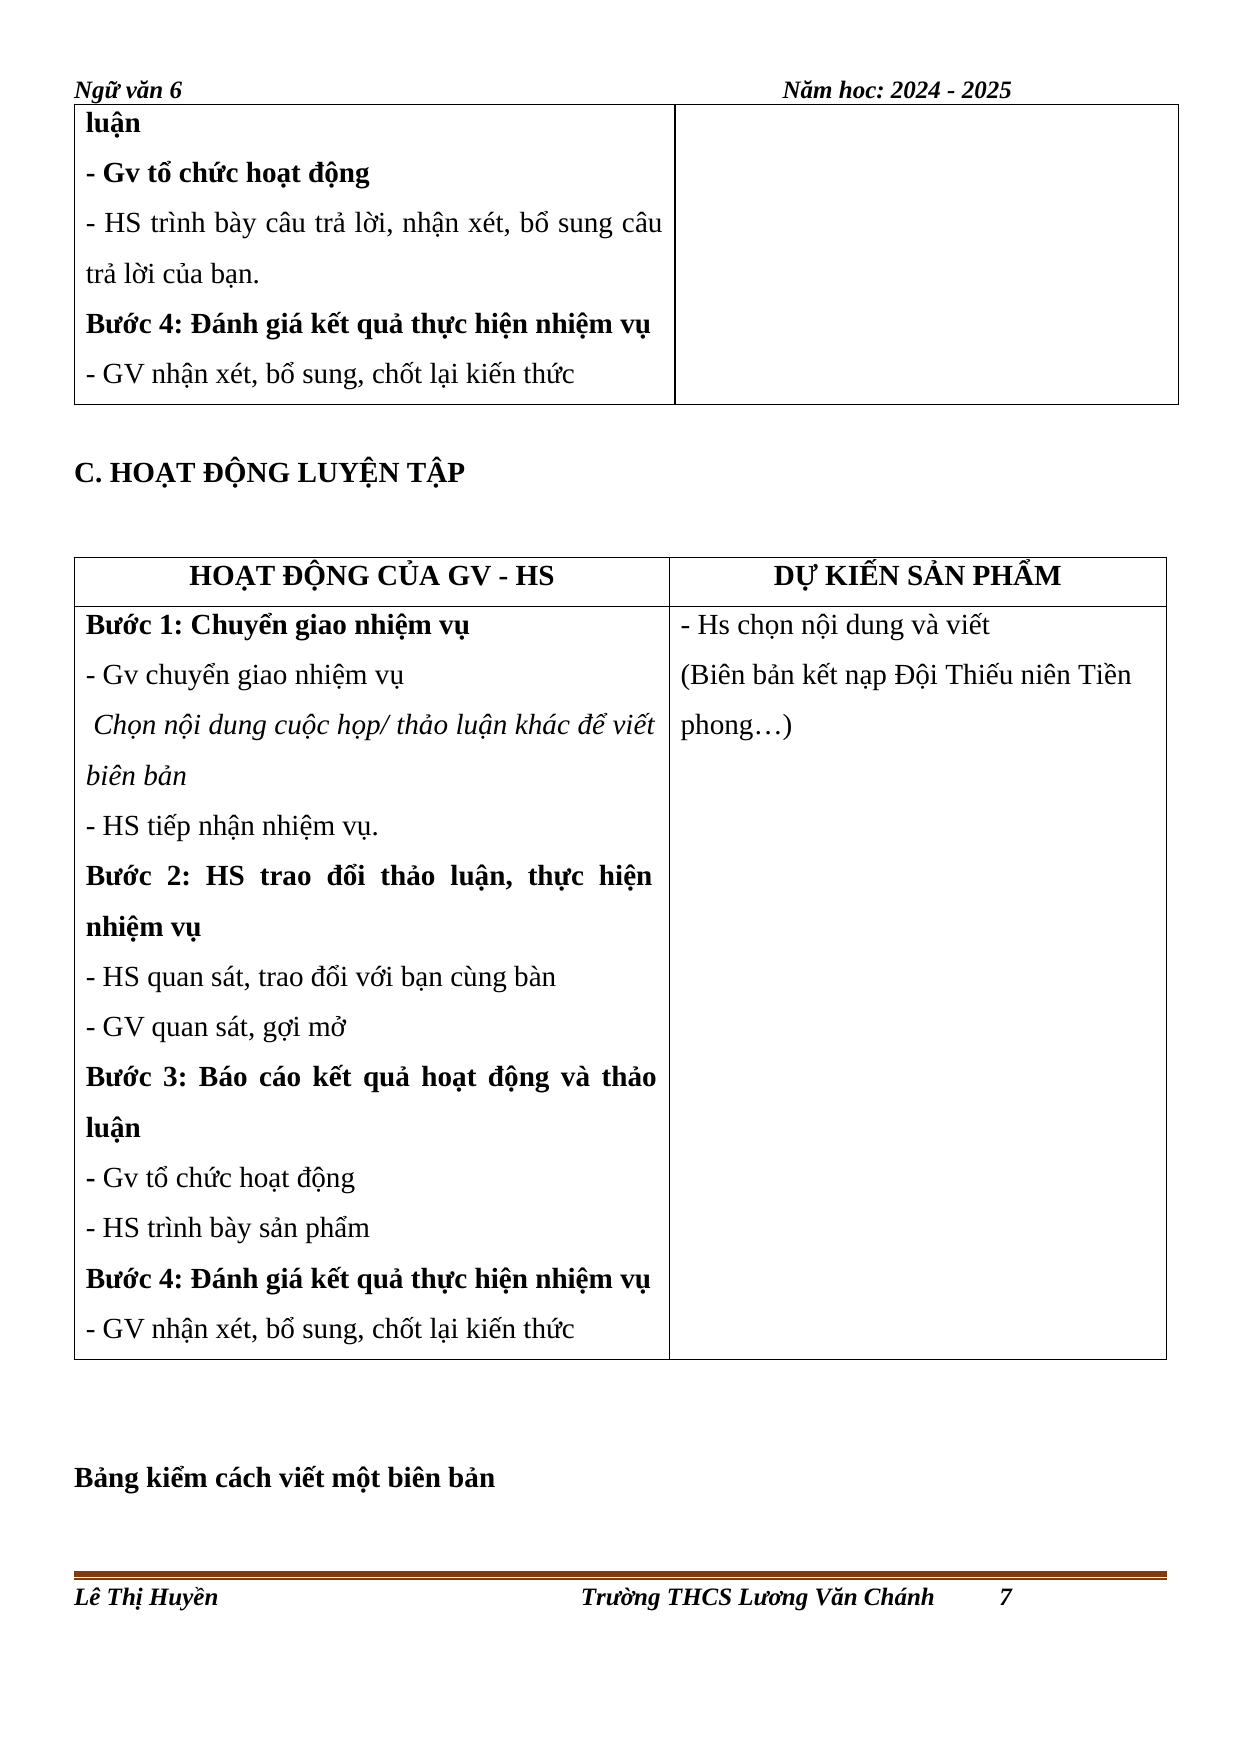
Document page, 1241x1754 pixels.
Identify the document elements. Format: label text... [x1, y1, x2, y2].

text Bảng kiểm cách viết một biên bản [74, 1461, 1167, 1494]
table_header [75, 105, 674, 404]
table_cell - Hs chọn nội dung và viết (Biên bản kết nạp Đội Thiếu niên Tiền phong…) [670, 607, 1166, 1359]
table_header HOẠT ĐỘNG CỦA GV - HS [75, 558, 669, 606]
table_cell Bước 1: Chuyển giao nhiệm vụ - Gv chuyển giao nhiệm vụ Chọn nội dung cuộc họp/ thảo luận khác để viết biên bản - HS tiếp nhận nhiệm vụ. Bước 2: HS trao đổi thảo luận, thực hiện nhiệm vụ - HS quan sát, trao đổi với bạn cùng bàn - GV quan sát, gợi mở Bước 3: Báo cáo kết quả hoạt động và thảo luận - Gv tổ chức hoạt động - HS trình bày sản phẩm Bước 4: Đánh giá kết quả thực hiện nhiệm vụ - GV nhận xét, bổ sung, chốt lại kiến thức [75, 607, 669, 1359]
text C. HOẠT ĐỘNG LUYỆN TẬP [74, 456, 1167, 489]
table_header DỰ KIẾN SẢN PHẨM [670, 558, 1166, 606]
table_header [676, 105, 1178, 404]
